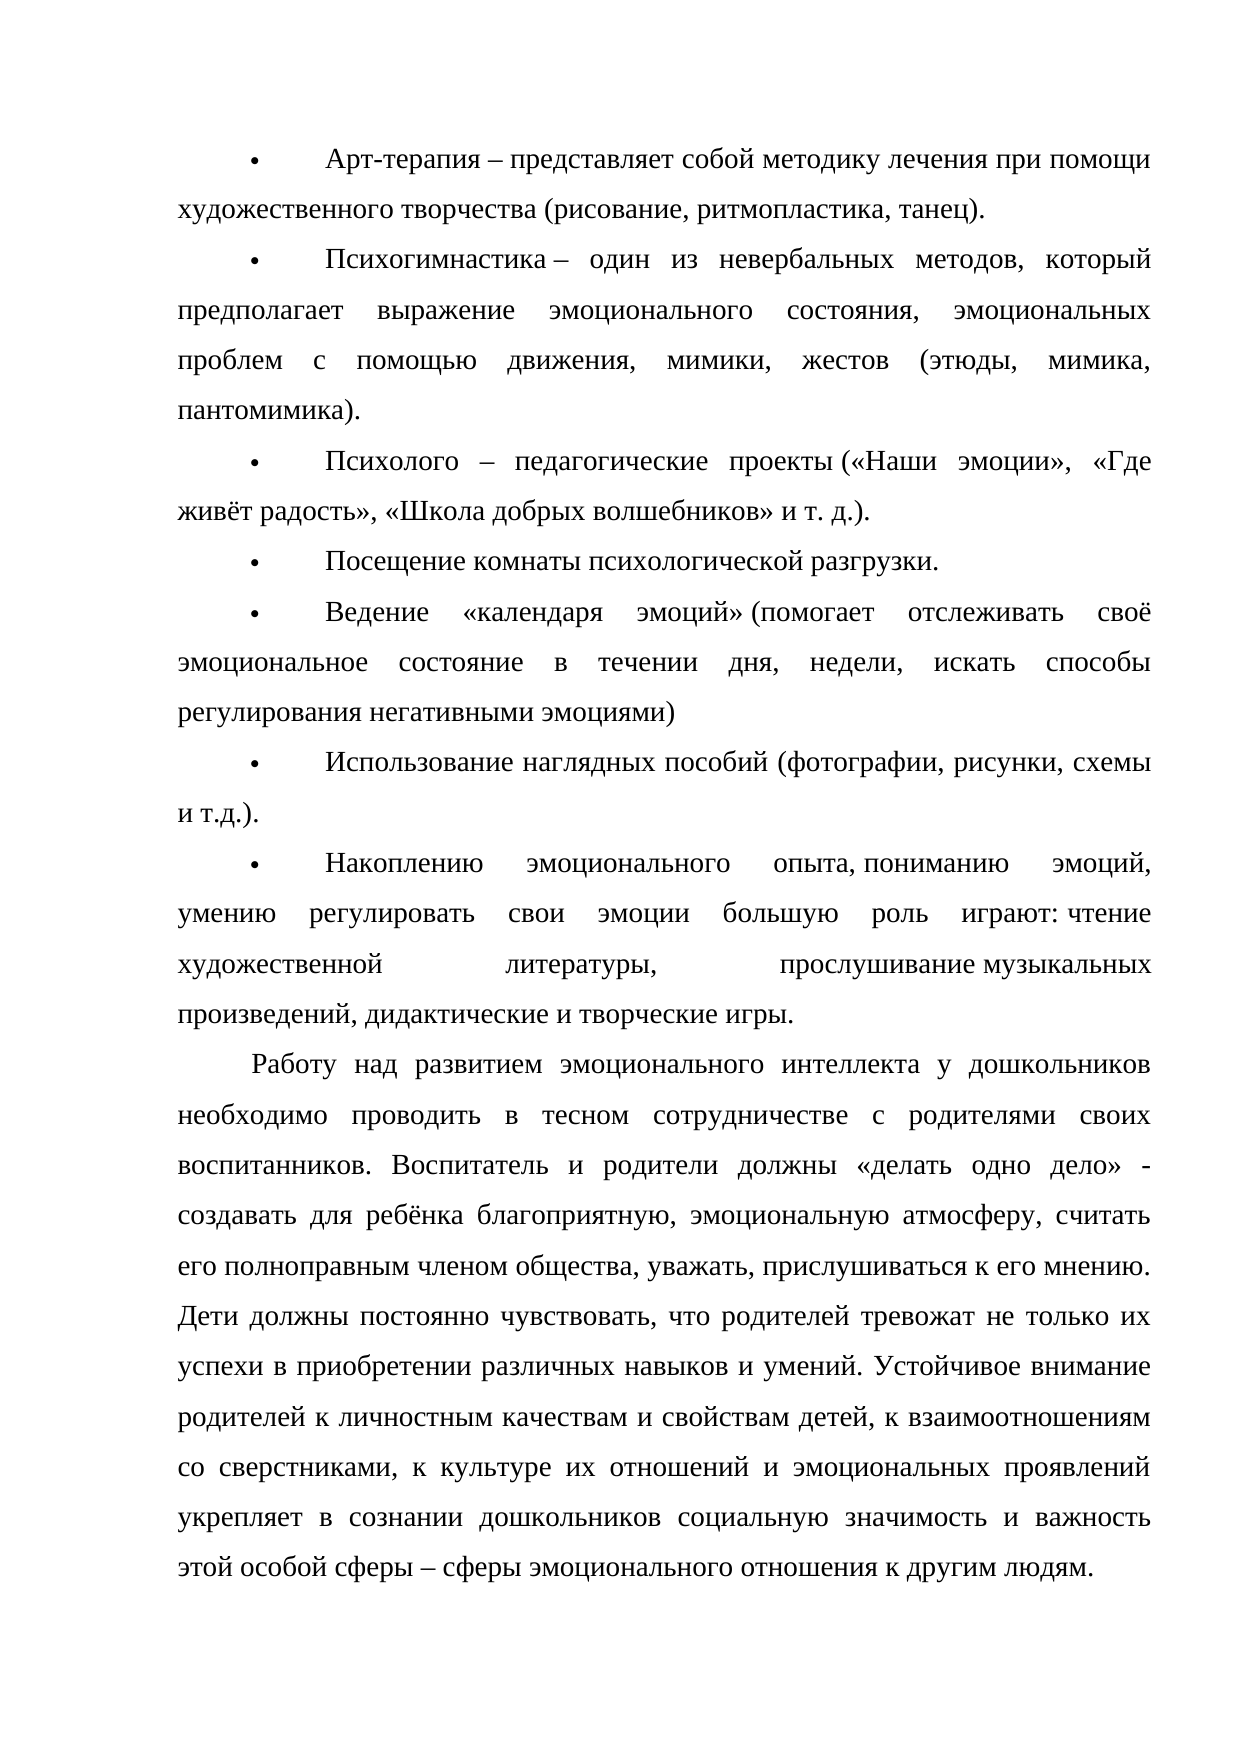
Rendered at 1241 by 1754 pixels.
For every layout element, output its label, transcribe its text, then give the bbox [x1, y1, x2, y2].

list Накоплению эмоционального опыта, пониманию эмоций, умению регулировать свои эмоции большую роль играют: чтение художественной литературы, прослушивание музыкальных произведений, дидактические и творческие игры. [177, 845, 1152, 1030]
list Психогимнастика – один из невербальных методов, который предполагает выражение эмоционального состояния, эмоциональных проблем с помощью движения, мимики, жестов (этюды, мимика, пантомимика). [177, 241, 1152, 426]
list Ведение «календаря эмоций» (помогает отслеживать своё эмоциональное состояние в течении дня, недели, искать способы регулирования негативными эмоциями) [177, 594, 1152, 728]
list Психолого – педагогические проекты («Наши эмоции», «Где живёт радость», «Школа добрых волшебников» и т. д.). [177, 443, 1152, 527]
list Использование наглядных пособий (фотографии, рисунки, схемы и т.д.). [177, 744, 1152, 828]
list Посещение комнаты психологической разгрузки. [177, 543, 1152, 577]
list Арт-терапия – представляет собой методику лечения при помощи художественного творчества (рисование, ритмопластика, танец). [177, 141, 1152, 225]
text Работу над развитием эмоционального интеллекта у дошкольников необходимо проводить в тесном сотрудничестве с родителями своих воспитанников. Воспитатель и родители должны «делать одно дело» - создавать для ребёнка благоприятную, эмоциональную атмосферу, считать его полноправным членом общества, уважать, прислушиваться к его мнению. Дети должны постоянно чувствовать, что родителей тревожат не только их успехи в приобретении различных навыков и умений. Устойчивое внимание родителей к личностным качествам и свойствам детей, к взаимоотношениям со сверстниками, к культуре их отношений и эмоциональных проявлений укрепляет в сознании дошкольников социальную значимость и важность этой особой сферы – сферы эмоционального отношения к другим людям. [177, 1046, 1152, 1583]
